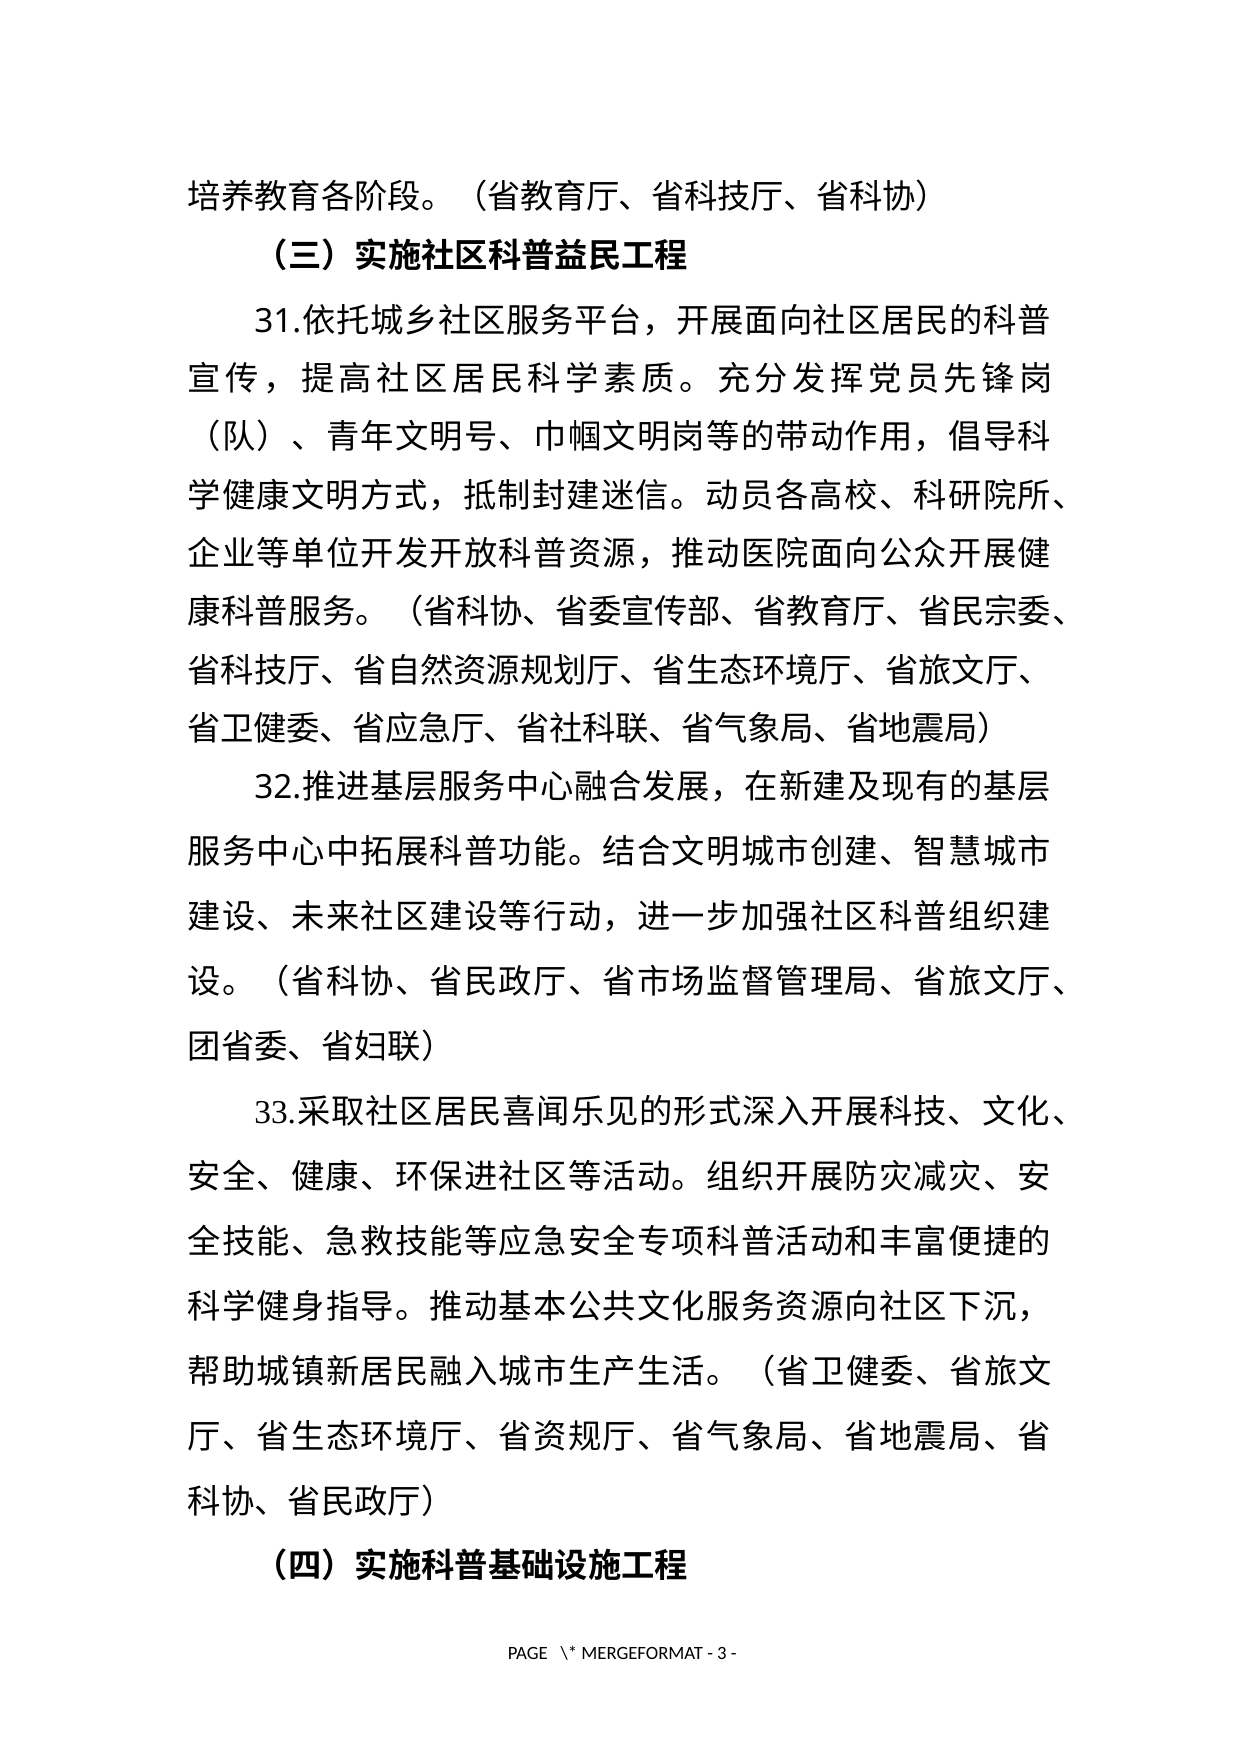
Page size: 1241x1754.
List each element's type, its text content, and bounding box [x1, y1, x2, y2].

text 32.推进基层服务中心融合发展，在新建及现有的基层服务中心中拓展科普功能。结合文明城市创建、智慧城市建设、未来社区建设等行动，进一步加强社区科普组织建设。（省科协、省民政厅、省市场监督管理局、省旅文厅、团省委、省妇联） [187, 752, 1053, 1077]
text （三）实施社区科普益民工程 [187, 220, 1053, 285]
text （四）实施科普基础设施工程 [187, 1532, 1053, 1589]
text 31.依托城乡社区服务平台，开展面向社区居民的科普宣传，提高社区居民科学素质。充分发挥党员先锋岗（队）、青年文明号、巾帼文明岗等的带动作用，倡导科学健康文明方式，抵制封建迷信。动员各高校、科研院所、企业等单位开发开放科普资源，推动医院面向公众开展健康科普服务。（省科协、省委宣传部、省教育厅、省民宗委、省科技厅、省自然资源规划厅、省生态环境厅、省旅文厅、省卫健委、省应急厅、省社科联、省气象局、省地震局） [187, 285, 1053, 752]
text 33.采取社区居民喜闻乐见的形式深入开展科技、文化、安全、健康、环保进社区等活动。组织开展防灾减灾、安全技能、急救技能等应急安全专项科普活动和丰富便捷的科学健身指导。推动基本公共文化服务资源向社区下沉，帮助城镇新居民融入城市生产生活。（省卫健委、省旅文厅、省生态环境厅、省资规厅、省气象局、省地震局、省科协、省民政厅） [187, 1077, 1053, 1532]
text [187, 162, 1053, 220]
